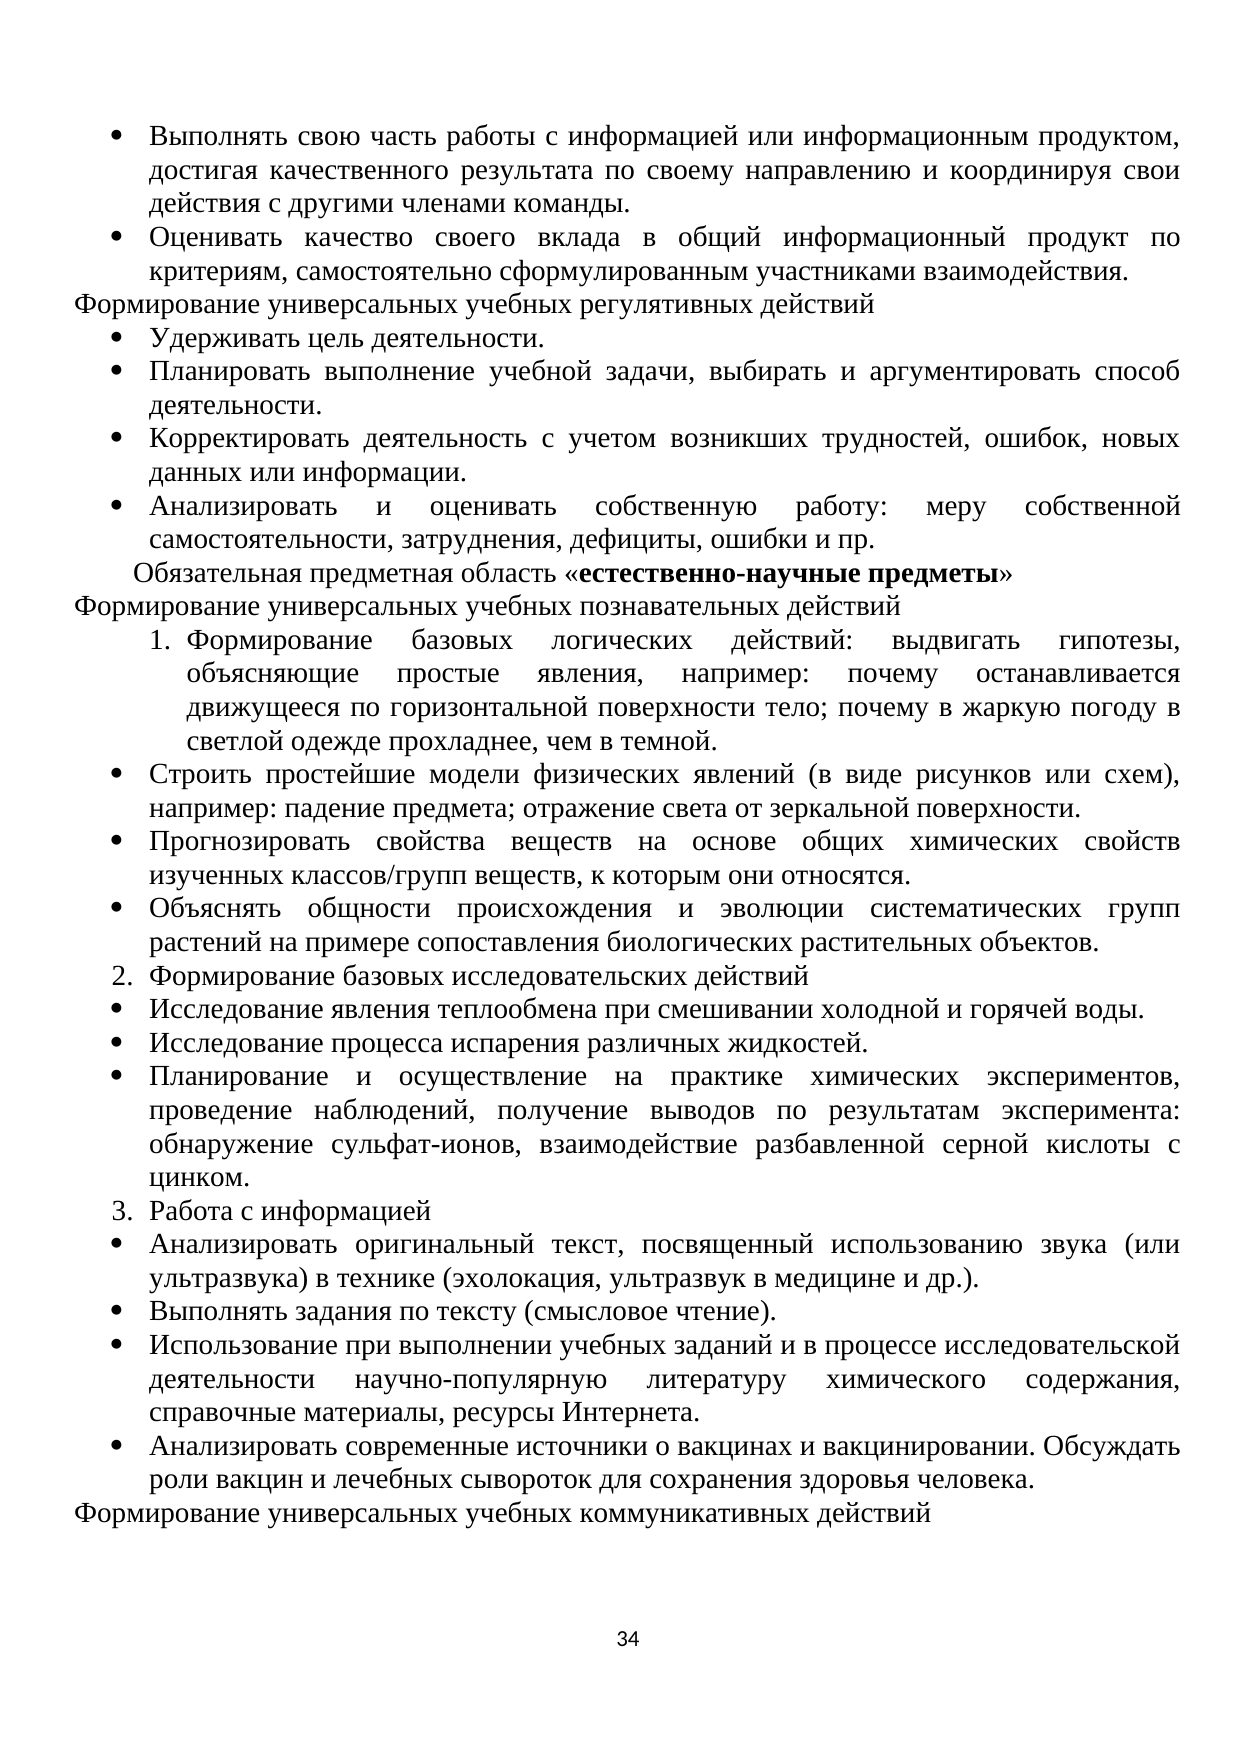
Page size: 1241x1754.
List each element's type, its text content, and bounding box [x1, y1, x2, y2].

list Анализировать оригинальный текст, посвященный использованию звука (или ультразвука) в технике (эхолокация, ультразвук в медицине и др.). [111, 1226, 1181, 1293]
list Выполнять свою часть работы с информацией или информационным продуктом, достигая качественного результата по своему направлению и координируя свои действия с другими членами команды. [111, 118, 1181, 219]
list Планирование и осуществление на практике химических экспериментов, проведение наблюдений, получение выводов по результатам эксперимента: обнаружение сульфат-ионов, взаимодействие разбавленной серной кислоты с цинком. [111, 1058, 1181, 1193]
text Формирование универсальных учебных коммуникативных действий [74, 1495, 1181, 1529]
list Использование при выполнении учебных заданий и в процессе исследовательской деятельности научно-популярную литературу химического содержания, справочные материалы, ресурсы Интернета. [111, 1327, 1181, 1428]
text Формирование универсальных учебных регулятивных действий [74, 286, 1181, 320]
list Оценивать качество своего вклада в общий информационный продукт по критериям, самостоятельно сформулированным участниками взаимодействия. [111, 219, 1181, 286]
list Строить простейшие модели физических явлений (в виде рисунков или схем), например: падение предмета; отражение света от зеркальной поверхности. [111, 756, 1181, 823]
list Планировать выполнение учебной задачи, выбирать и аргументировать способ деятельности. [111, 353, 1181, 421]
list Исследование процесса испарения различных жидкостей. [111, 1025, 1181, 1058]
list Удерживать цель деятельности. [111, 320, 1181, 353]
list Объяснять общности происхождения и эволюции систематических групп растений на примере сопоставления биологических растительных объектов. [111, 891, 1181, 958]
list Корректировать деятельность с учетом возникших трудностей, ошибок, новых данных или информации. [111, 421, 1181, 488]
list Выполнять задания по тексту (смысловое чтение). [111, 1293, 1181, 1327]
list Исследование явления теплообмена при смешивании холодной и горячей воды. [111, 991, 1181, 1025]
list Анализировать современные источники о вакцинах и вакцинировании. Обсуждать роли вакцин и лечебных сывороток для сохранения здоровья человека. [111, 1428, 1181, 1495]
text Формирование универсальных учебных познавательных действий [74, 588, 1181, 622]
list Формирование базовых логических действий: выдвигать гипотезы, объясняющие простые явления, например: почему останавливается движущееся по горизонтальной поверхности тело; почему в жаркую погоду в светлой одежде прохладнее, чем в темной. [149, 622, 1181, 756]
list Формирование базовых исследовательских действий [111, 958, 1181, 991]
list Анализировать и оценивать собственную работу: меру собственной самостоятельности, затруднения, дефициты, ошибки и пр. [111, 488, 1181, 555]
list Работа с информацией [111, 1193, 1181, 1226]
text Обязательная предметная область «естественно-научные предметы» [74, 555, 1181, 588]
list Прогнозировать свойства веществ на основе общих химических свойств изученных классов/групп веществ, к которым они относятся. [111, 823, 1181, 891]
